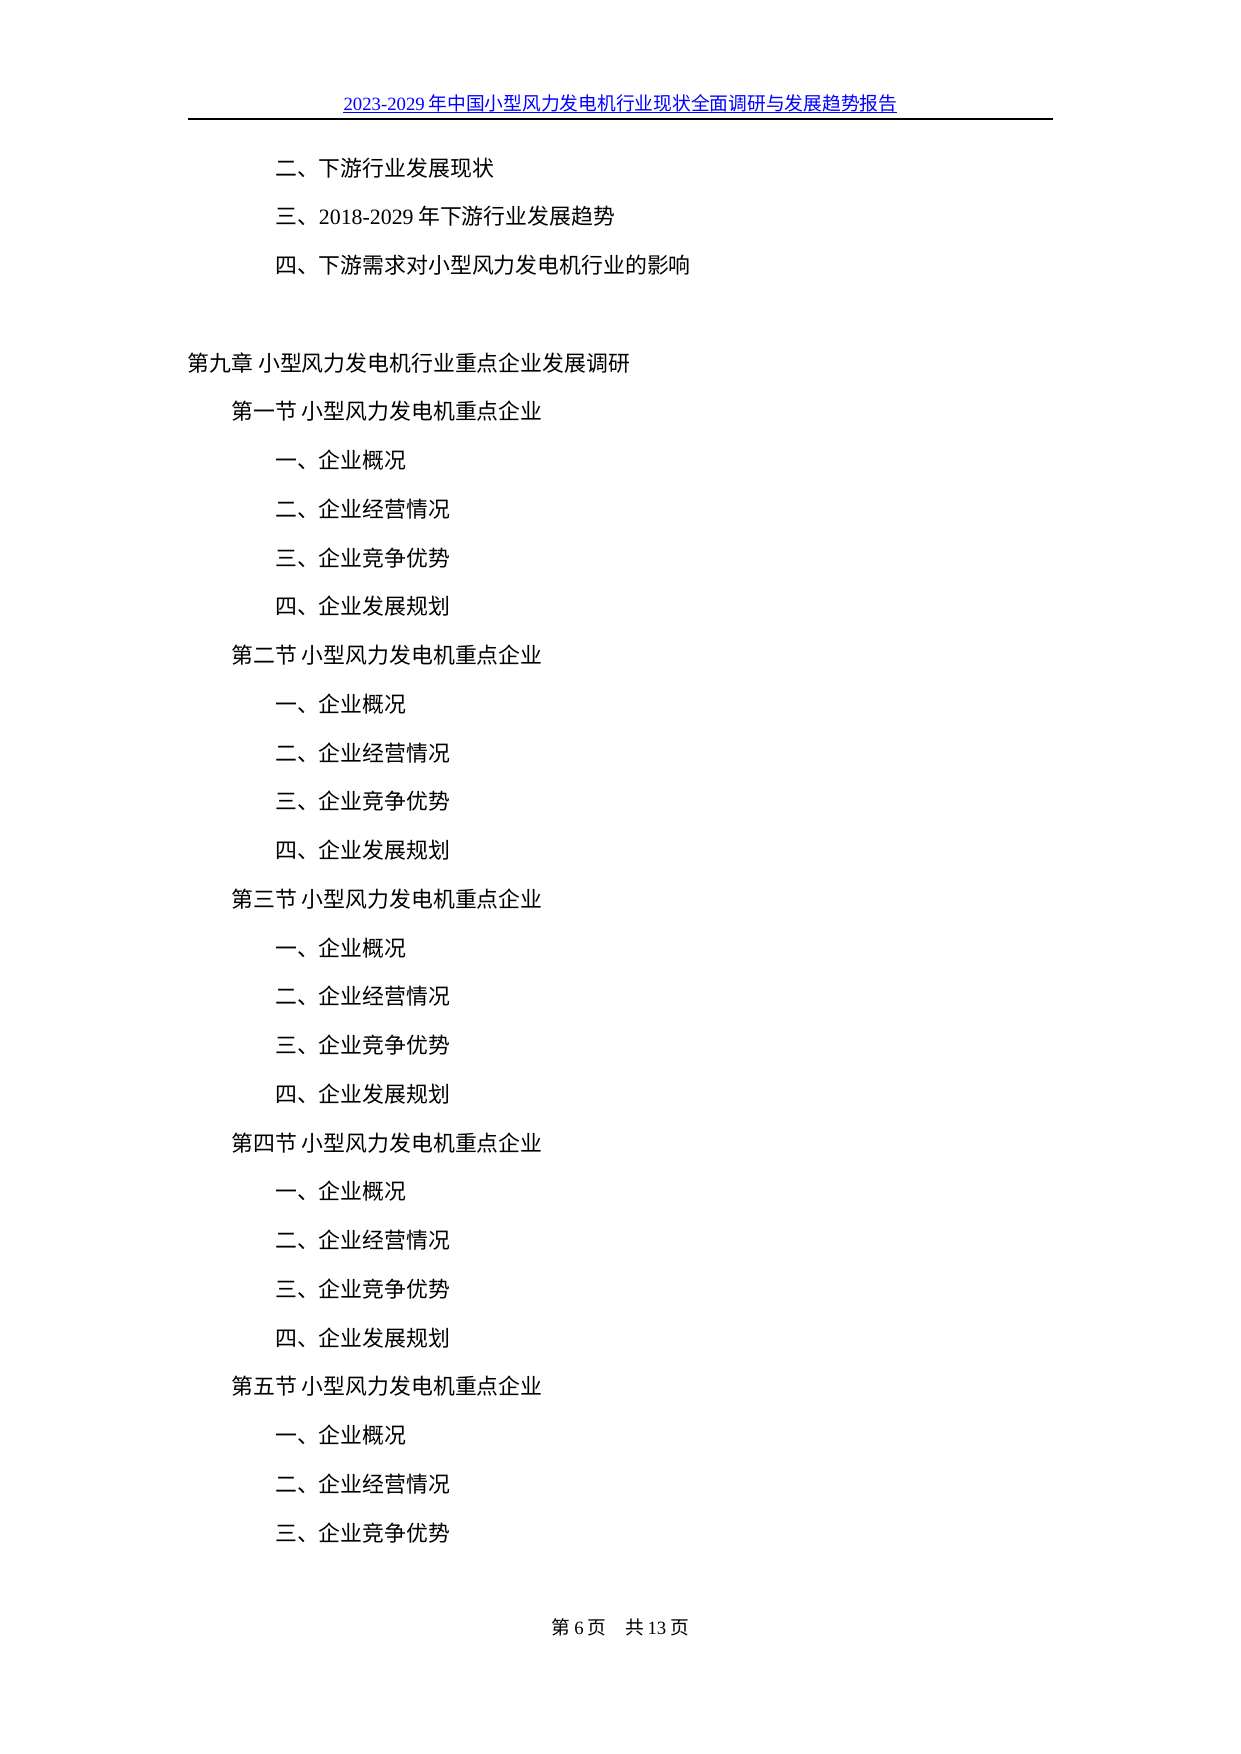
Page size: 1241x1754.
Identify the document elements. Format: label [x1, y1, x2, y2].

text [187, 150, 1053, 1548]
